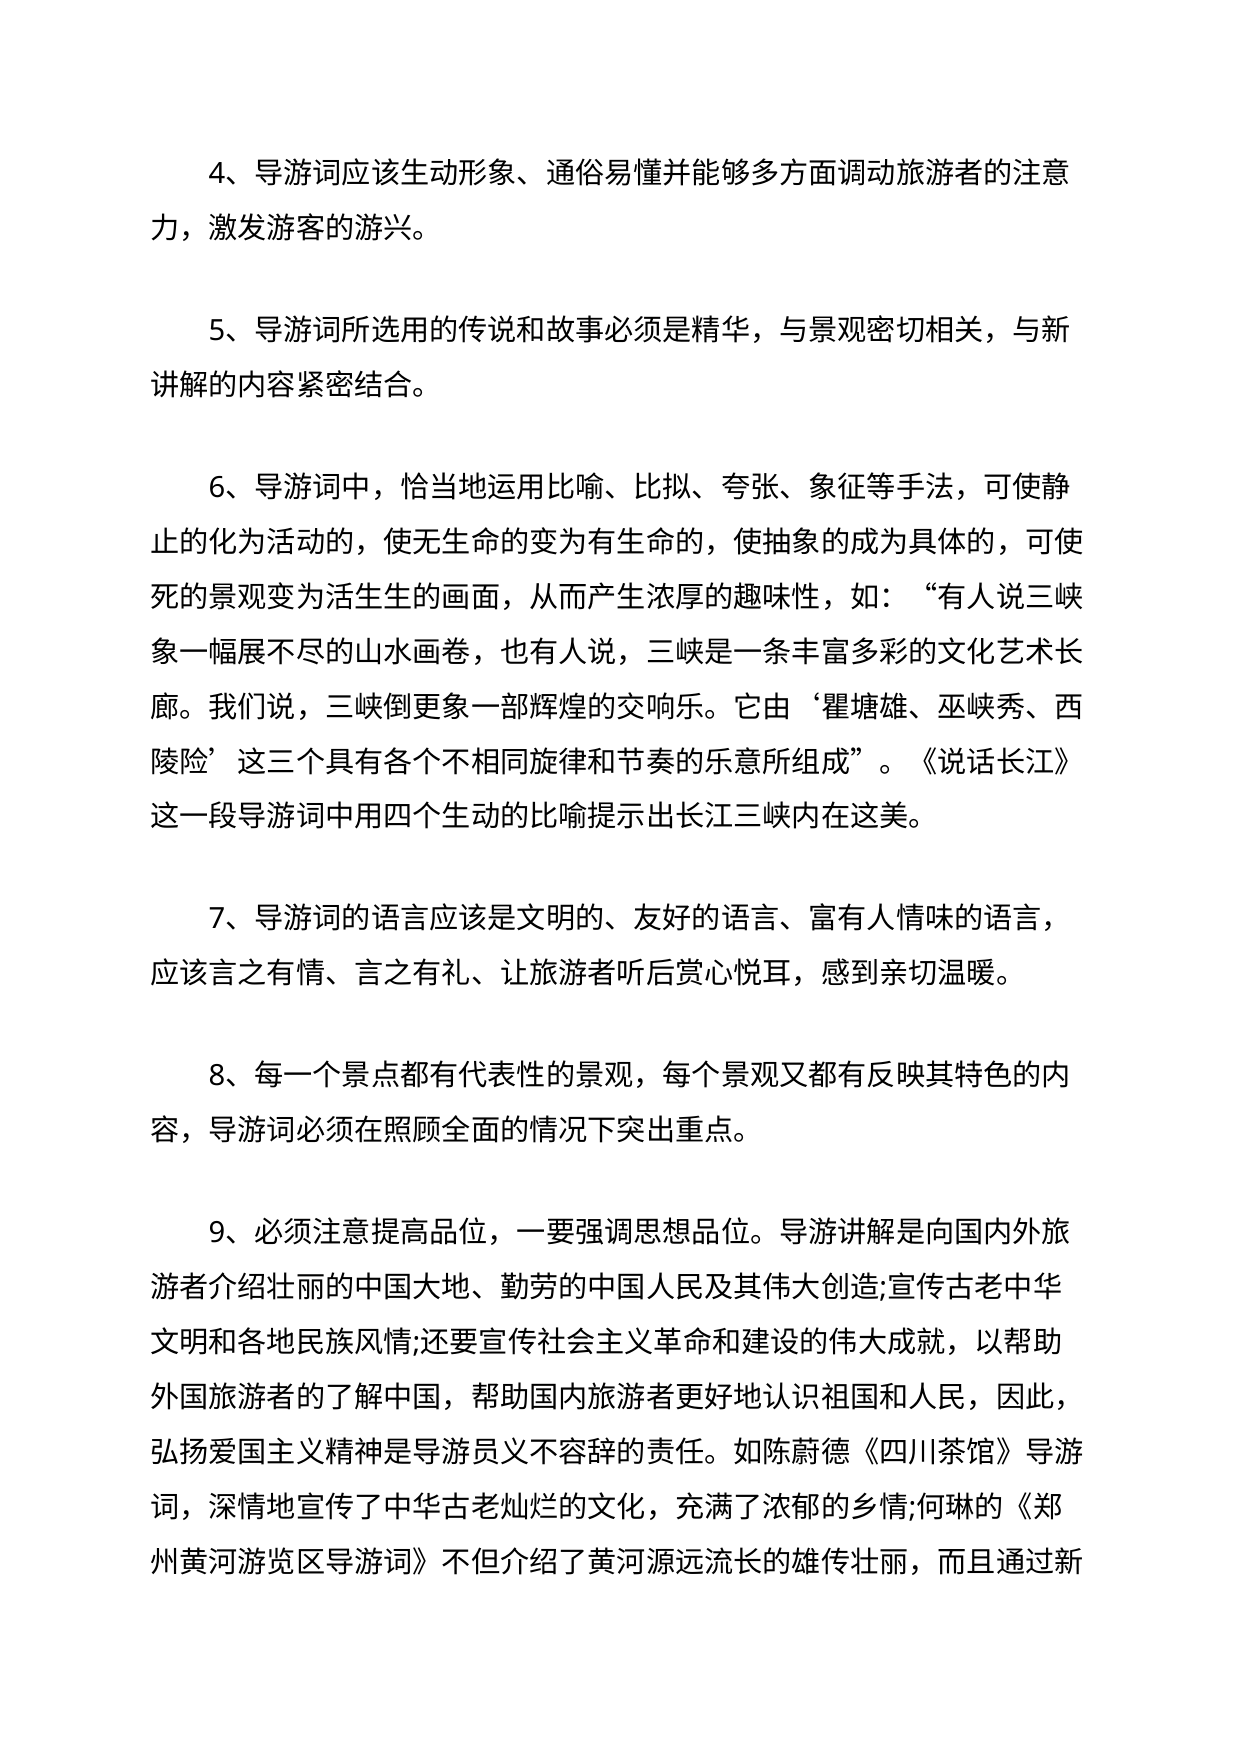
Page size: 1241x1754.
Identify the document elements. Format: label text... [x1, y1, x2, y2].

text 6、导游词中，恰当地运用比喻、比拟、夸张、象征等手法，可使静止的化为活动的，使无生命的变为有生命的，使抽象的成为具体的，可使死的景观变为活生生的画面，从而产生浓厚的趣味性，如：“有人说三峡象一幅展不尽的山水画卷，也有人说，三峡是一条丰富多彩的文化艺术长廊。我们说，三峡倒更象一部辉煌的交响乐。它由‘瞿塘雄、巫峡秀、西陵险’这三个具有各个不相同旋律和节奏的乐意所组成”。《说话长江》这一段导游词中用四个生动的比喻提示出长江三峡内在这美。 [150, 463, 1090, 835]
text 8、每一个景点都有代表性的景观，每个景观又都有反映其特色的内容，导游词必须在照顾全面的情况下突出重点。 [150, 1052, 1090, 1149]
text 4、导游词应该生动形象、通俗易懂并能够多方面调动旅游者的注意力，激发游客的游兴。 [150, 150, 1090, 247]
text 7、导游词的语言应该是文明的、友好的语言、富有人情味的语言，应该言之有情、言之有礼、让旅游者听后赏心悦耳，感到亲切温暖。 [150, 895, 1090, 992]
text 5、导游词所选用的传说和故事必须是精华，与景观密切相关，与新讲解的内容紧密结合。 [150, 307, 1090, 404]
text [150, 1208, 1090, 1580]
